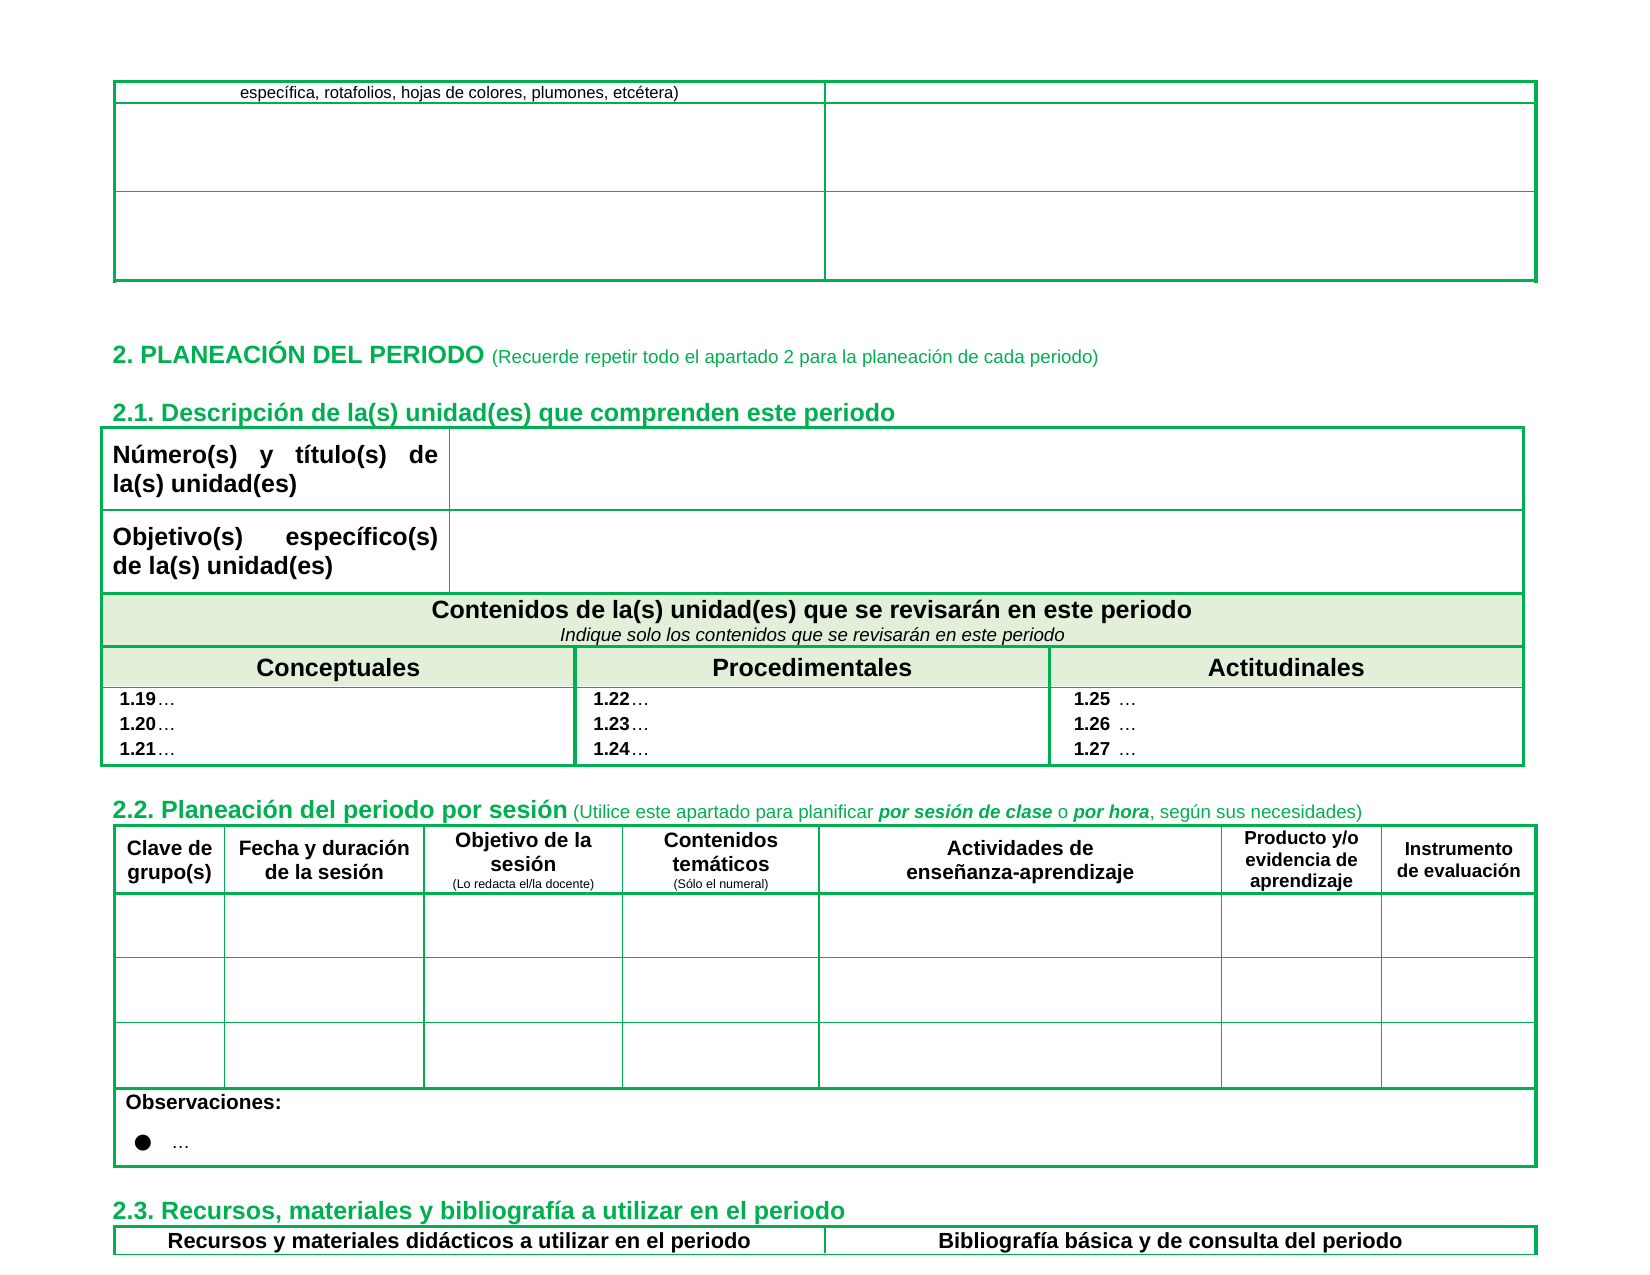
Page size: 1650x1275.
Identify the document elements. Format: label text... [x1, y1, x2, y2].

table_cell … … … [103, 688, 573, 763]
table_cell [623, 895, 818, 957]
table_cell [623, 958, 818, 1022]
text 2.1. Descripción de la(s) unidad(es) que comprenden este periodo [112, 397, 1537, 426]
table_cell Objetivo(s) específico(s) de la(s) unidad(es) [103, 511, 449, 592]
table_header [826, 1228, 1534, 1253]
table_header Contenidos temáticos (Sólo el numeral) [623, 827, 818, 892]
table_cell [425, 895, 622, 957]
table_cell [1222, 895, 1381, 957]
table_cell [826, 192, 1534, 279]
table_cell [116, 895, 224, 957]
table_header Instrumento de evaluación [1382, 827, 1534, 892]
table_cell [116, 1023, 224, 1087]
text 2.2. Planeación del periodo por sesión (Utilice este apartado para planificar por sesión de clase o por hora, según sus necesidades) [112, 795, 1537, 824]
table_header Número(s) y título(s) de la(s) unidad(es) [103, 429, 449, 509]
table_cell [1222, 1023, 1381, 1087]
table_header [826, 83, 1534, 102]
table_cell [1382, 958, 1534, 1022]
table_cell Actitudinales [1051, 648, 1522, 686]
table_cell [820, 895, 1221, 957]
table_cell [1382, 895, 1534, 957]
table_header Fecha y duración de la sesión [225, 827, 423, 892]
table_cell [116, 104, 824, 191]
table_cell [425, 1023, 622, 1087]
table_cell [425, 958, 622, 1022]
table_cell [820, 958, 1221, 1022]
table_header [450, 429, 1522, 509]
table_cell [1382, 1023, 1534, 1087]
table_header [116, 1228, 824, 1253]
table_cell [225, 958, 423, 1022]
text 2. PLANEACIÓN DEL PERIODO (Recuerde repetir todo el apartado 2 para la planeación de cada periodo) [112, 340, 1537, 369]
table_cell [225, 895, 423, 957]
table_header Objetivo de la sesión (Lo redacta el/la docente) [425, 827, 622, 892]
table_cell Conceptuales [103, 648, 573, 686]
table_cell Observaciones: … [116, 1090, 1534, 1164]
table_cell … … … [1051, 688, 1522, 763]
table_cell [116, 192, 824, 279]
table_cell Procedimentales [577, 648, 1048, 686]
table_cell [623, 1023, 818, 1087]
table_cell [826, 104, 1534, 191]
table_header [116, 83, 824, 102]
table_cell [1222, 958, 1381, 1022]
table_cell [116, 958, 224, 1022]
table_header Producto y/o evidencia de aprendizaje [1222, 827, 1381, 892]
table_cell [225, 1023, 423, 1087]
table_header Clave de grupo(s) [116, 827, 224, 892]
table_cell [820, 1023, 1221, 1087]
table_cell Contenidos de la(s) unidad(es) que se revisarán en este periodo Indique solo los contenidos que se revisarán en este periodo [103, 595, 1522, 645]
table_cell … … … [577, 688, 1048, 763]
table_cell [450, 511, 1522, 592]
table_header Actividades de enseñanza-aprendizaje [820, 827, 1221, 892]
text 2.3. Recursos, materiales y bibliografía a utilizar en el periodo [112, 1196, 1537, 1225]
